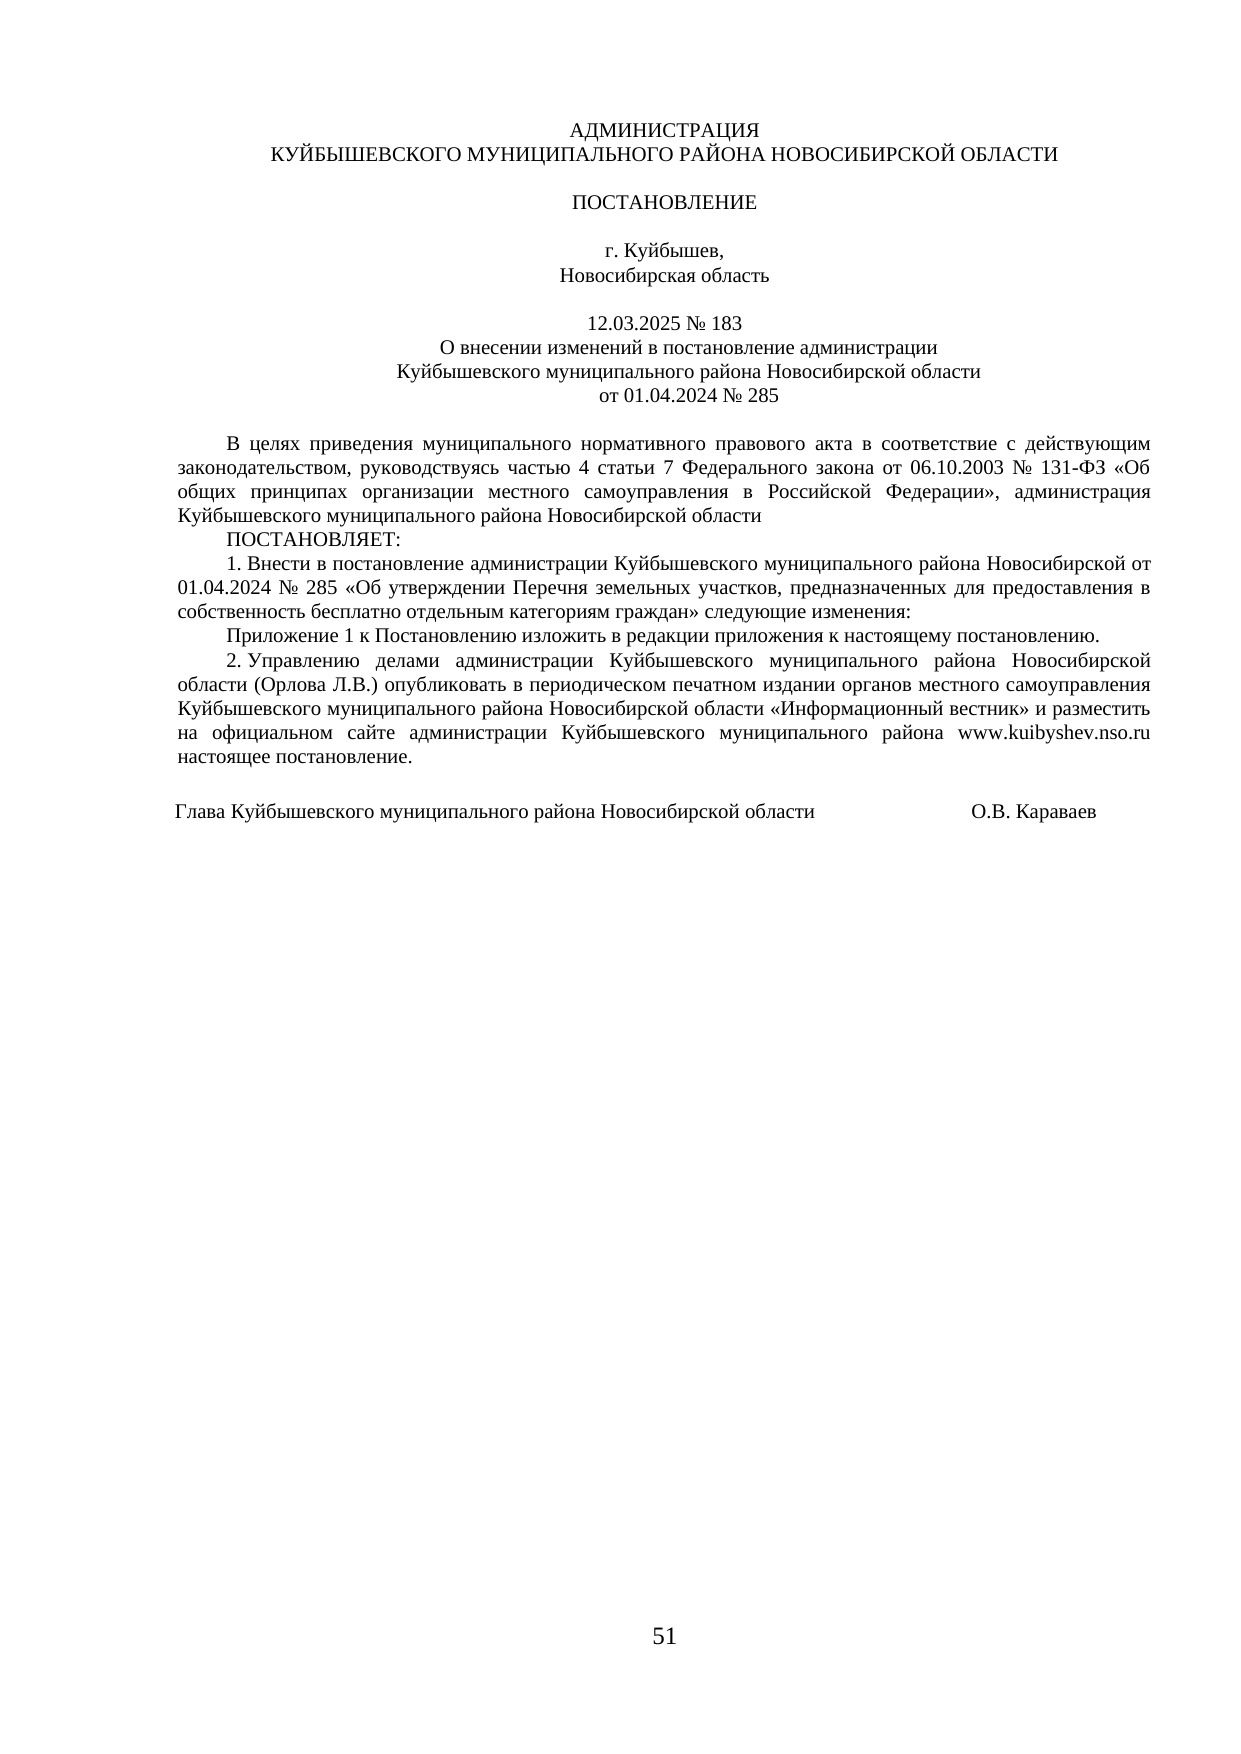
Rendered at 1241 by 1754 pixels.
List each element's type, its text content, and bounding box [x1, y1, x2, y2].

text АДМИНИСТРАЦИЯ [177, 118, 1152, 142]
text О внесении изменений в постановление администрации [177, 335, 1152, 359]
text ПОСТАНОВЛЯЕТ: [177, 527, 1152, 551]
text 12.03.2025 № 183 [177, 311, 1152, 335]
text г. Куйбышев, [177, 238, 1152, 262]
text 2. Управлению делами администрации Куйбышевского муниципального района Новосибирской области (Орлова Л.В.) опубликовать в периодическом печатном издании органов местного самоуправления Куйбышевского муниципального района Новосибирской области «Информационный вестник» и разместить на официальном сайте администрации Куйбышевского муниципального района www.kuibyshev.nso.ru настоящее постановление. [177, 647, 1152, 768]
text Глава Куйбышевского муниципального района Новосибирской области О.В. Караваев [174, 792, 1152, 825]
text ПОСТАНОВЛЕНИЕ [177, 190, 1152, 214]
text 1. Внести в постановление администрации Куйбышевского муниципального района Новосибирской от 01.04.2024 № 285 «Об утверждении Перечня земельных участков, предназначенных для предоставления в собственность бесплатно отдельным категориям граждан» следующие изменения: [177, 551, 1152, 623]
text КУЙБЫШЕВСКОГО МУНИЦИПАЛЬНОГО РАЙОНА НОВОСИБИРСКОЙ ОБЛАСТИ [177, 142, 1152, 166]
text Новосибирская область [177, 262, 1152, 287]
text от 01.04.2024 № 285 [177, 383, 1152, 407]
text В целях приведения муниципального нормативного правового акта в соответствие с действующим законодательством, руководствуясь частью 4 статьи 7 Федерального закона от 06.10.2003 № 131-ФЗ «Об общих принципах организации местного самоуправления в Российской Федерации», администрация Куйбышевского муниципального района Новосибирской области [177, 431, 1152, 527]
text Куйбышевского муниципального района Новосибирской области [177, 359, 1152, 383]
text Приложение 1 к Постановлению изложить в редакции приложения к настоящему постановлению. [177, 623, 1152, 647]
